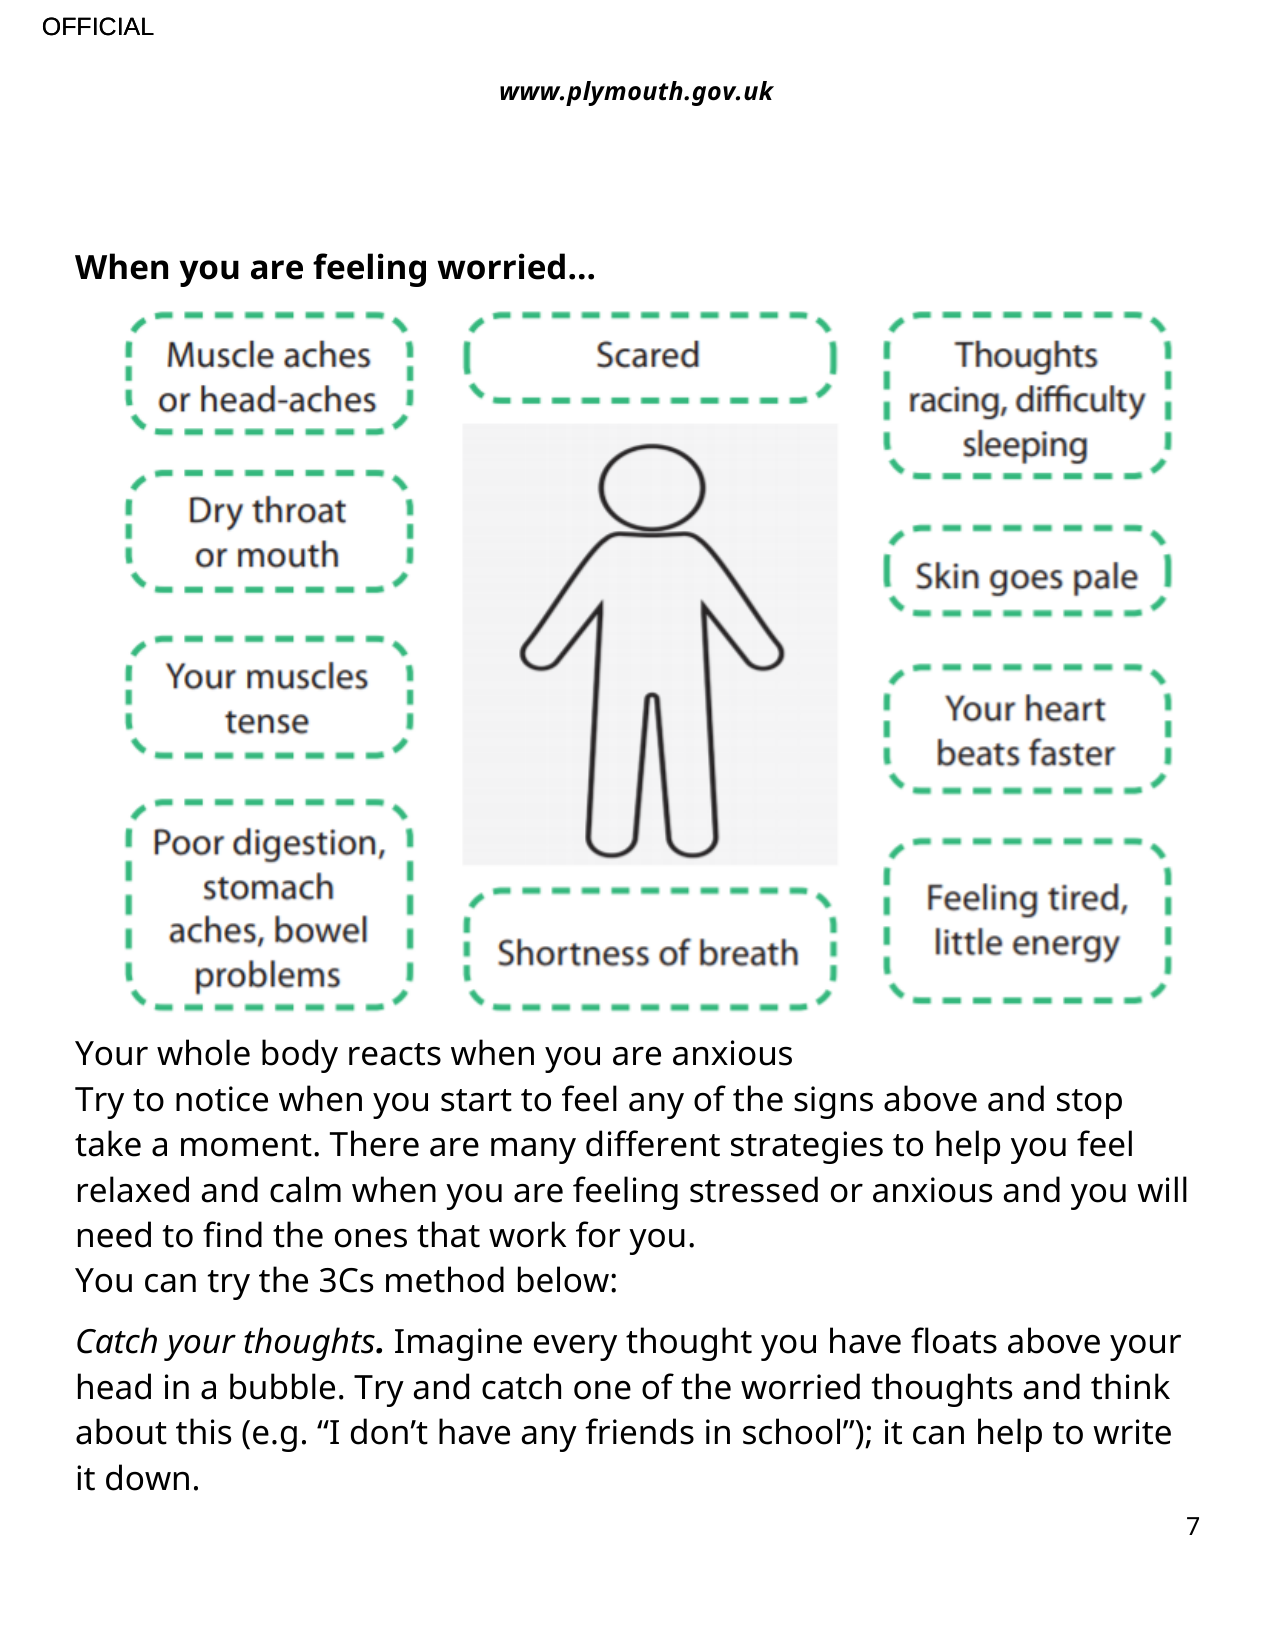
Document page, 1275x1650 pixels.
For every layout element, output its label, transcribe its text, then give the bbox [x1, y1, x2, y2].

text When you are feeling worried... [75, 244, 1200, 289]
text Catch your thoughts. Imagine every thought you have floats above your head in a bubble. Try and catch one of the worried thoughts and think about this (e.g. “I don’t have any friends in school”); it can help to write it down. [75, 1318, 1200, 1500]
text You can try the 3Cs method below: [75, 1257, 1200, 1303]
picture [108, 300, 1207, 1031]
text Try to notice when you start to feel any of the signs above and stop take a moment. There are many different strategies to help you feel relaxed and calm when you are feeling stressed or anxious and you will need to find the ones that work for you. [75, 1076, 1200, 1257]
